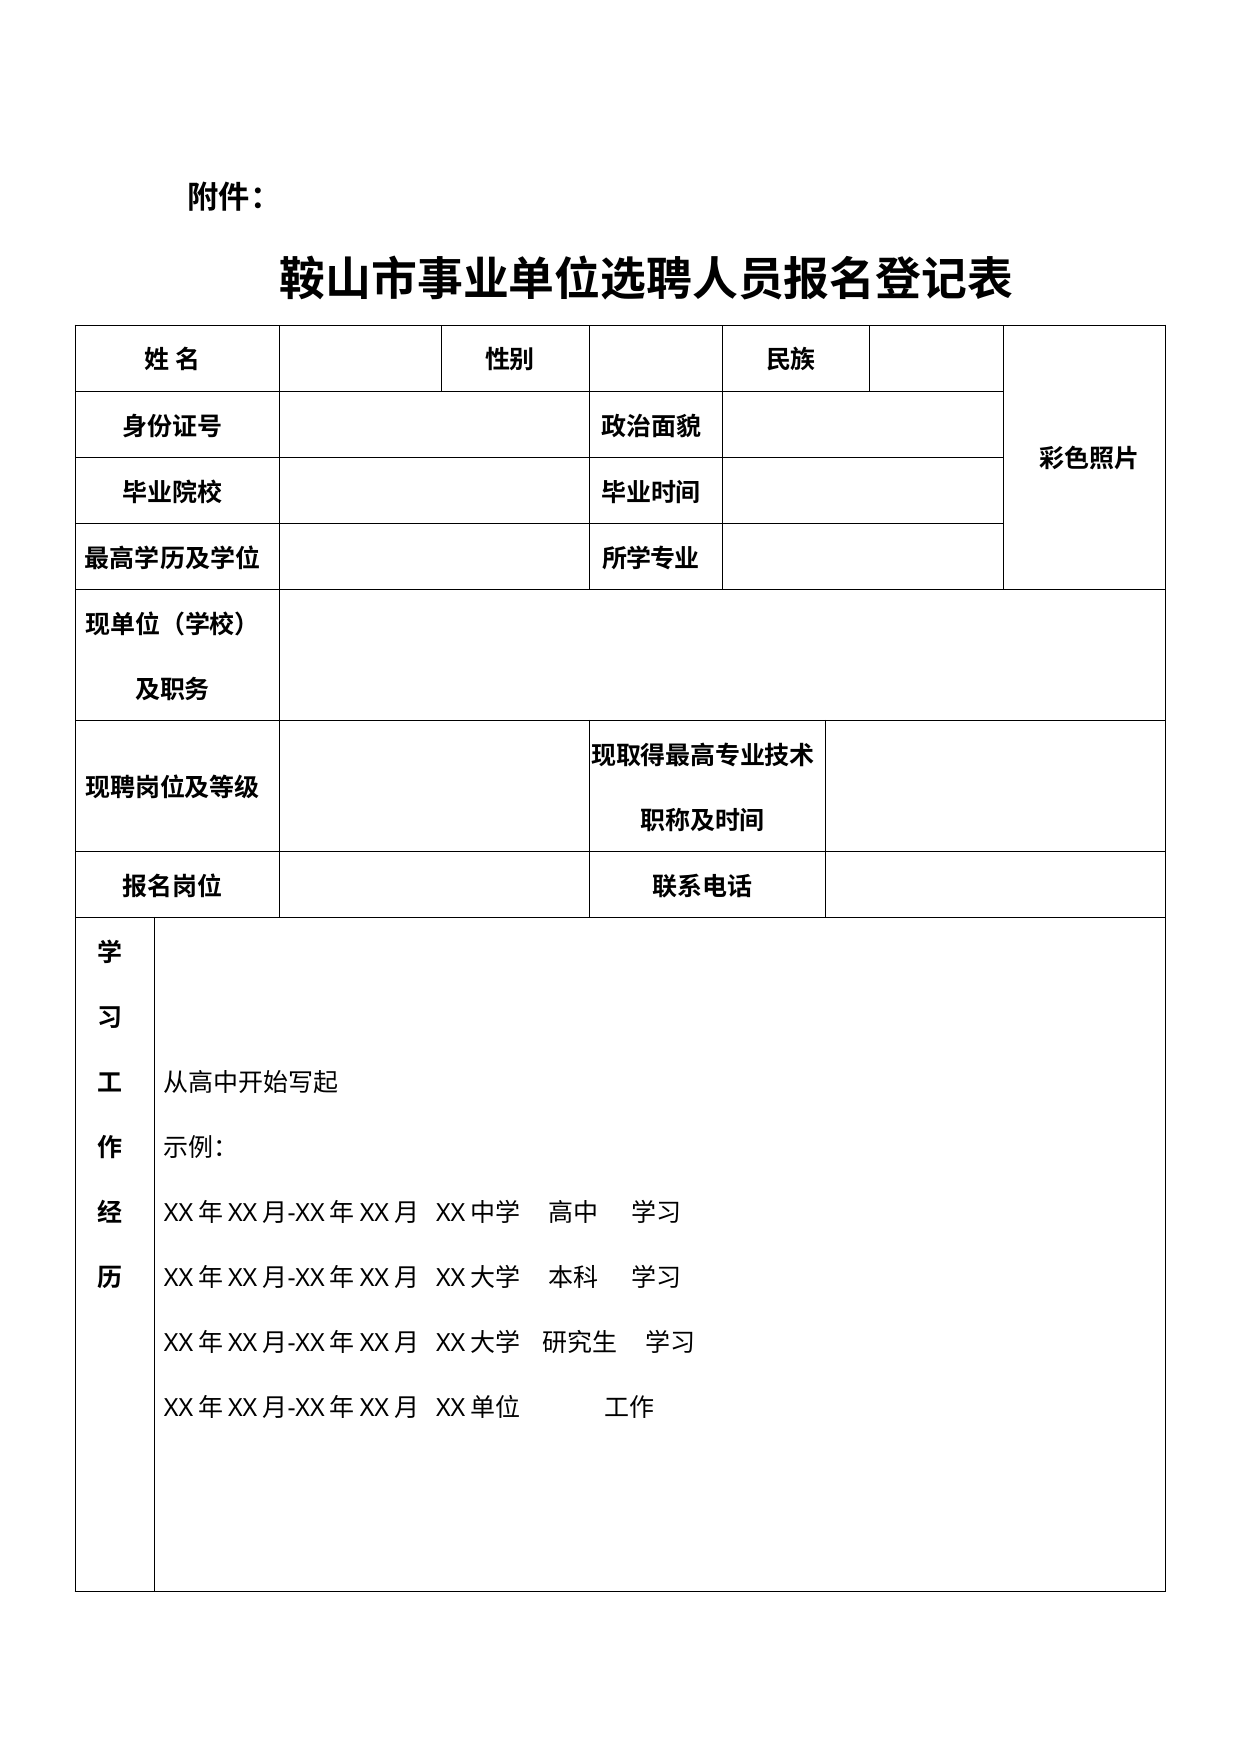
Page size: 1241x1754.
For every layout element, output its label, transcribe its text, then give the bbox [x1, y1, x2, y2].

table_cell [826, 852, 1165, 917]
table_cell 毕业时间 [590, 458, 722, 523]
table_cell 最高学历及学位 [76, 524, 279, 589]
table_header 性别 [442, 326, 589, 391]
table_cell 所学专业 [590, 524, 722, 589]
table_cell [155, 918, 1165, 1591]
table_header [870, 326, 1003, 391]
table_cell 现单位（学校）及职务 [76, 590, 279, 720]
table_cell 政治面貌 [590, 392, 722, 457]
table_cell [280, 392, 589, 457]
table_cell [723, 524, 1003, 589]
table_cell 学 习 工 作 经 历 [76, 918, 154, 1591]
text 附件： [187, 162, 1053, 227]
table_cell 毕业院校 [76, 458, 279, 523]
table_cell 报名岗位 [76, 852, 279, 917]
table_cell [280, 590, 1165, 720]
text 鞍山市事业单位选聘人员报名登记表 [187, 227, 1053, 324]
table_header [280, 326, 441, 391]
table_cell [280, 458, 589, 523]
table_cell 身份证号 [76, 392, 279, 457]
table_cell [280, 852, 589, 917]
table_header [590, 326, 722, 391]
table_cell [723, 392, 1003, 457]
table_cell [280, 721, 589, 851]
table_cell [280, 524, 589, 589]
table_header 彩色照片 [1004, 326, 1165, 589]
table_cell 现取得最高专业技术职称及时间 [590, 721, 825, 851]
table_header 姓 名 [76, 326, 279, 391]
table_cell [826, 721, 1165, 851]
table_cell 联系电话 [590, 852, 825, 917]
table_header 民族 [723, 326, 869, 391]
table_cell [723, 458, 1003, 523]
table_cell 现聘岗位及等级 [76, 721, 279, 851]
